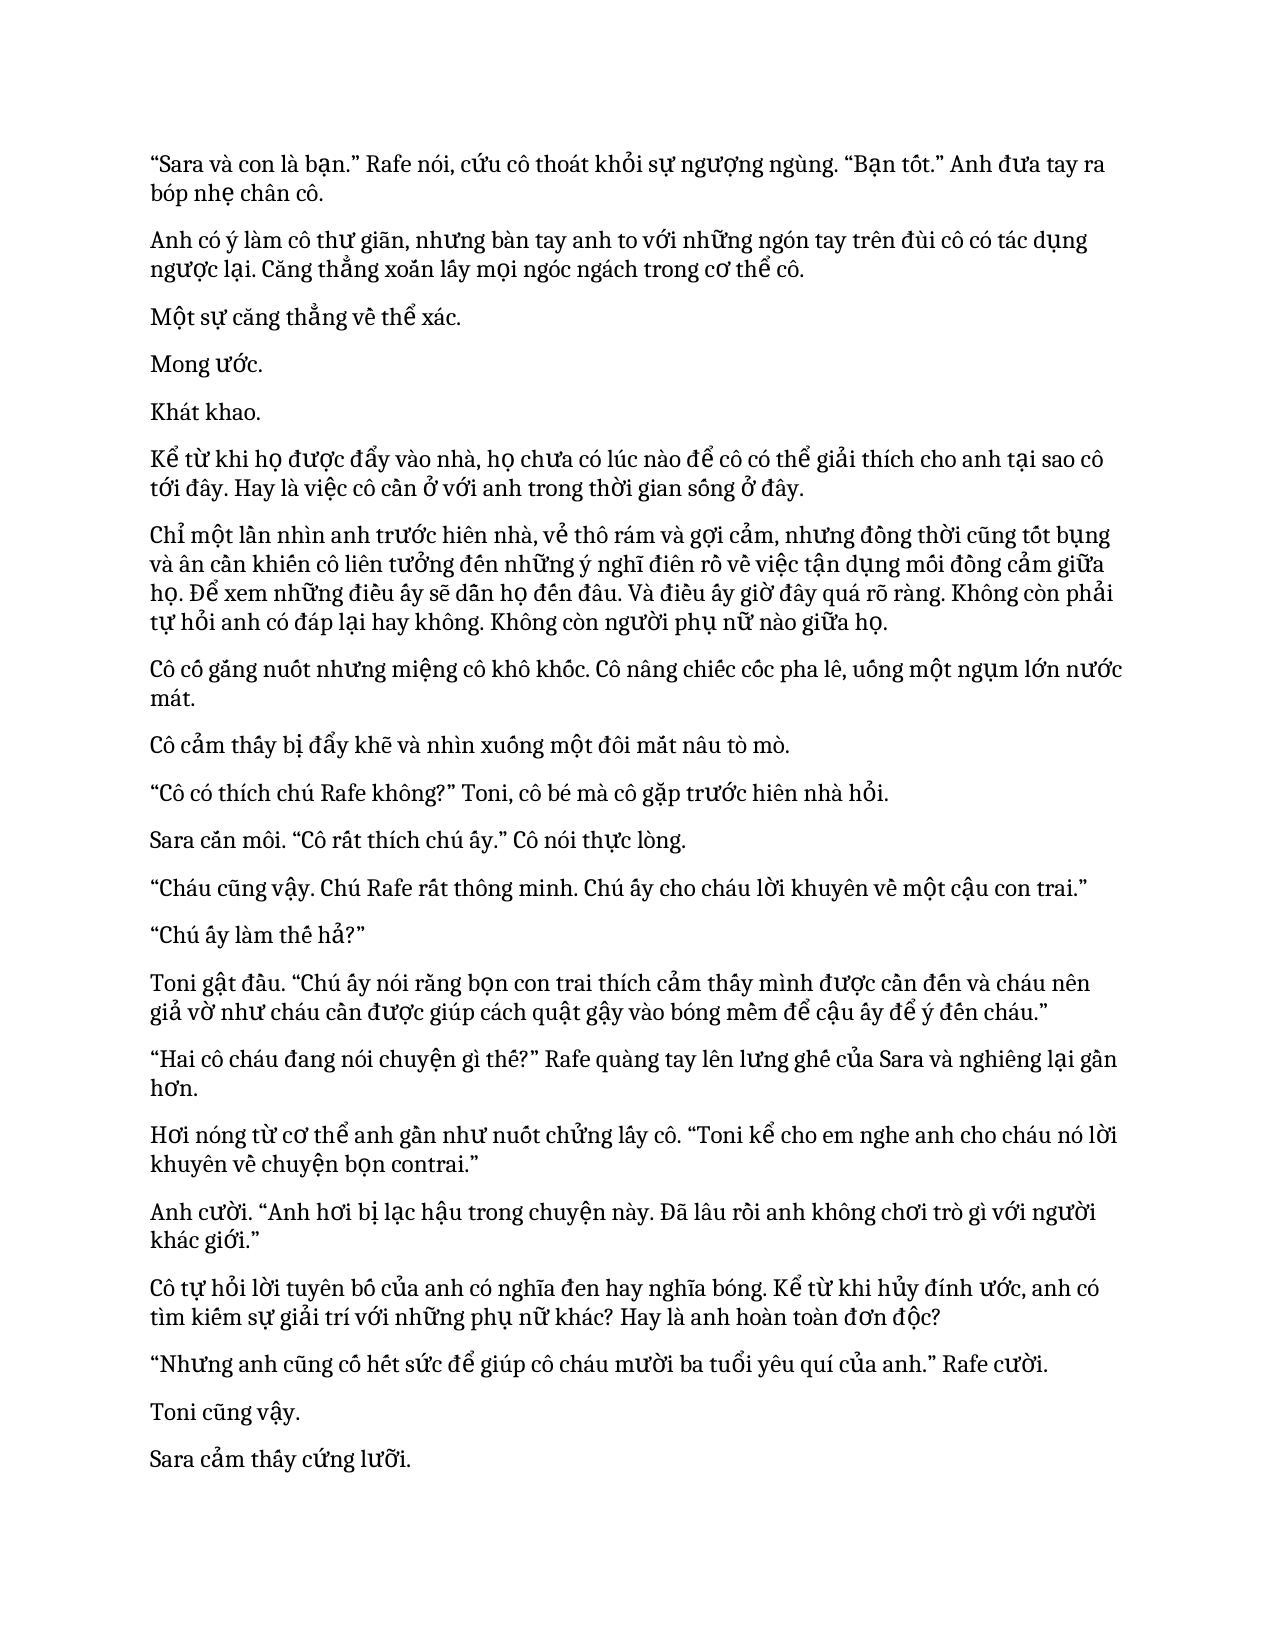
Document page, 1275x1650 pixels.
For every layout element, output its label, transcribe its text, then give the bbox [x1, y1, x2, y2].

text “Sara và con là bạn.” Rafe nói, cứu cô thoát khỏi sự ngượng ngùng. “Bạn tốt.” Anh đưa tay ra bóp nhẹ chân cô. [150, 150, 1125, 207]
text Cô cố gắng nuốt nhưng miệng cô khô khốc. Cô nâng chiếc cốc pha lê, uống một ngụm lớn nước mát. [150, 655, 1125, 712]
text Anh có ý làm cô thư giãn, nhưng bàn tay anh to với những ngón tay trên đùi cô có tác dụng ngược lại. Căng thẳng xoắn lấy mọi ngóc ngách trong cơ thể cô. [150, 226, 1125, 284]
text “Cháu cũng vậy. Chú Rafe rất thông minh. Chú ấy cho cháu lời khuyên về một cậu con trai.” [150, 874, 1125, 902]
text Toni cũng vậy. [150, 1397, 1125, 1426]
text Sara cảm thấy cứng lưỡi. [150, 1445, 1125, 1474]
text “Cô có thích chú Rafe không?” Toni, cô bé mà cô gặp trước hiên nhà hỏi. [150, 779, 1125, 807]
text Hơi nóng từ cơ thể anh gần như nuốt chửng lấy cô. “Toni kể cho em nghe anh cho cháu nó lời khuyên về chuyện bọn contrai.” [150, 1121, 1125, 1179]
text Một sự căng thẳng về thể xác. [150, 302, 1125, 331]
text Cô cảm thấy bị đẩy khẽ và nhìn xuống một đôi mắt nâu tò mò. [150, 731, 1125, 760]
text Kể từ khi họ được đẩy vào nhà, họ chưa có lúc nào để cô có thể giải thích cho anh tại sao cô tới đây. Hay là việc cô cần ở với anh trong thời gian sống ở đây. [150, 445, 1125, 502]
text “Nhưng anh cũng cố hết sức để giúp cô cháu mười ba tuổi yêu quí của anh.” Rafe cười. [150, 1350, 1125, 1379]
text Anh cười. “Anh hơi bị lạc hậu trong chuyện này. Đã lâu rồi anh không chơi trò gì với người khác giới.” [150, 1197, 1125, 1255]
text Khát khao. [150, 397, 1125, 426]
text “Hai cô cháu đang nói chuyện gì thế?” Rafe quàng tay lên lưng ghế của Sara và nghiêng lại gần hơn. [150, 1045, 1125, 1102]
text “Chú ấy làm thế hả?” [150, 921, 1125, 950]
text Chỉ một lần nhìn anh trước hiên nhà, vẻ thô rám và gợi cảm, nhưng đồng thời cũng tốt bụng và ân cần khiến cô liên tưởng đến những ý nghĩ điên rồ về việc tận dụng mối đồng cảm giữa họ. Để xem những điều ấy sẽ dẫn họ đến đâu. Và điều ấy giờ đây quá rõ ràng. Không còn phải tự hỏi anh có đáp lại hay không. Không còn người phụ nữ nào giữa họ. [150, 521, 1125, 636]
text Cô tự hỏi lời tuyên bố của anh có nghĩa đen hay nghĩa bóng. Kể từ khi hủy đính ước, anh có tìm kiếm sự giải trí với những phụ nữ khác? Hay là anh hoàn toàn đơn độc? [150, 1274, 1125, 1331]
text Sara cắn môi. “Cô rất thích chú ấy.” Cô nói thực lòng. [150, 826, 1125, 855]
text Toni gật đầu. “Chú ấy nói rằng bọn con trai thích cảm thấy mình được cần đến và cháu nên giả vờ như cháu cần được giúp cách quật gậy vào bóng mềm để cậu ấy để ý đến cháu.” [150, 969, 1125, 1026]
text Mong ước. [150, 350, 1125, 379]
